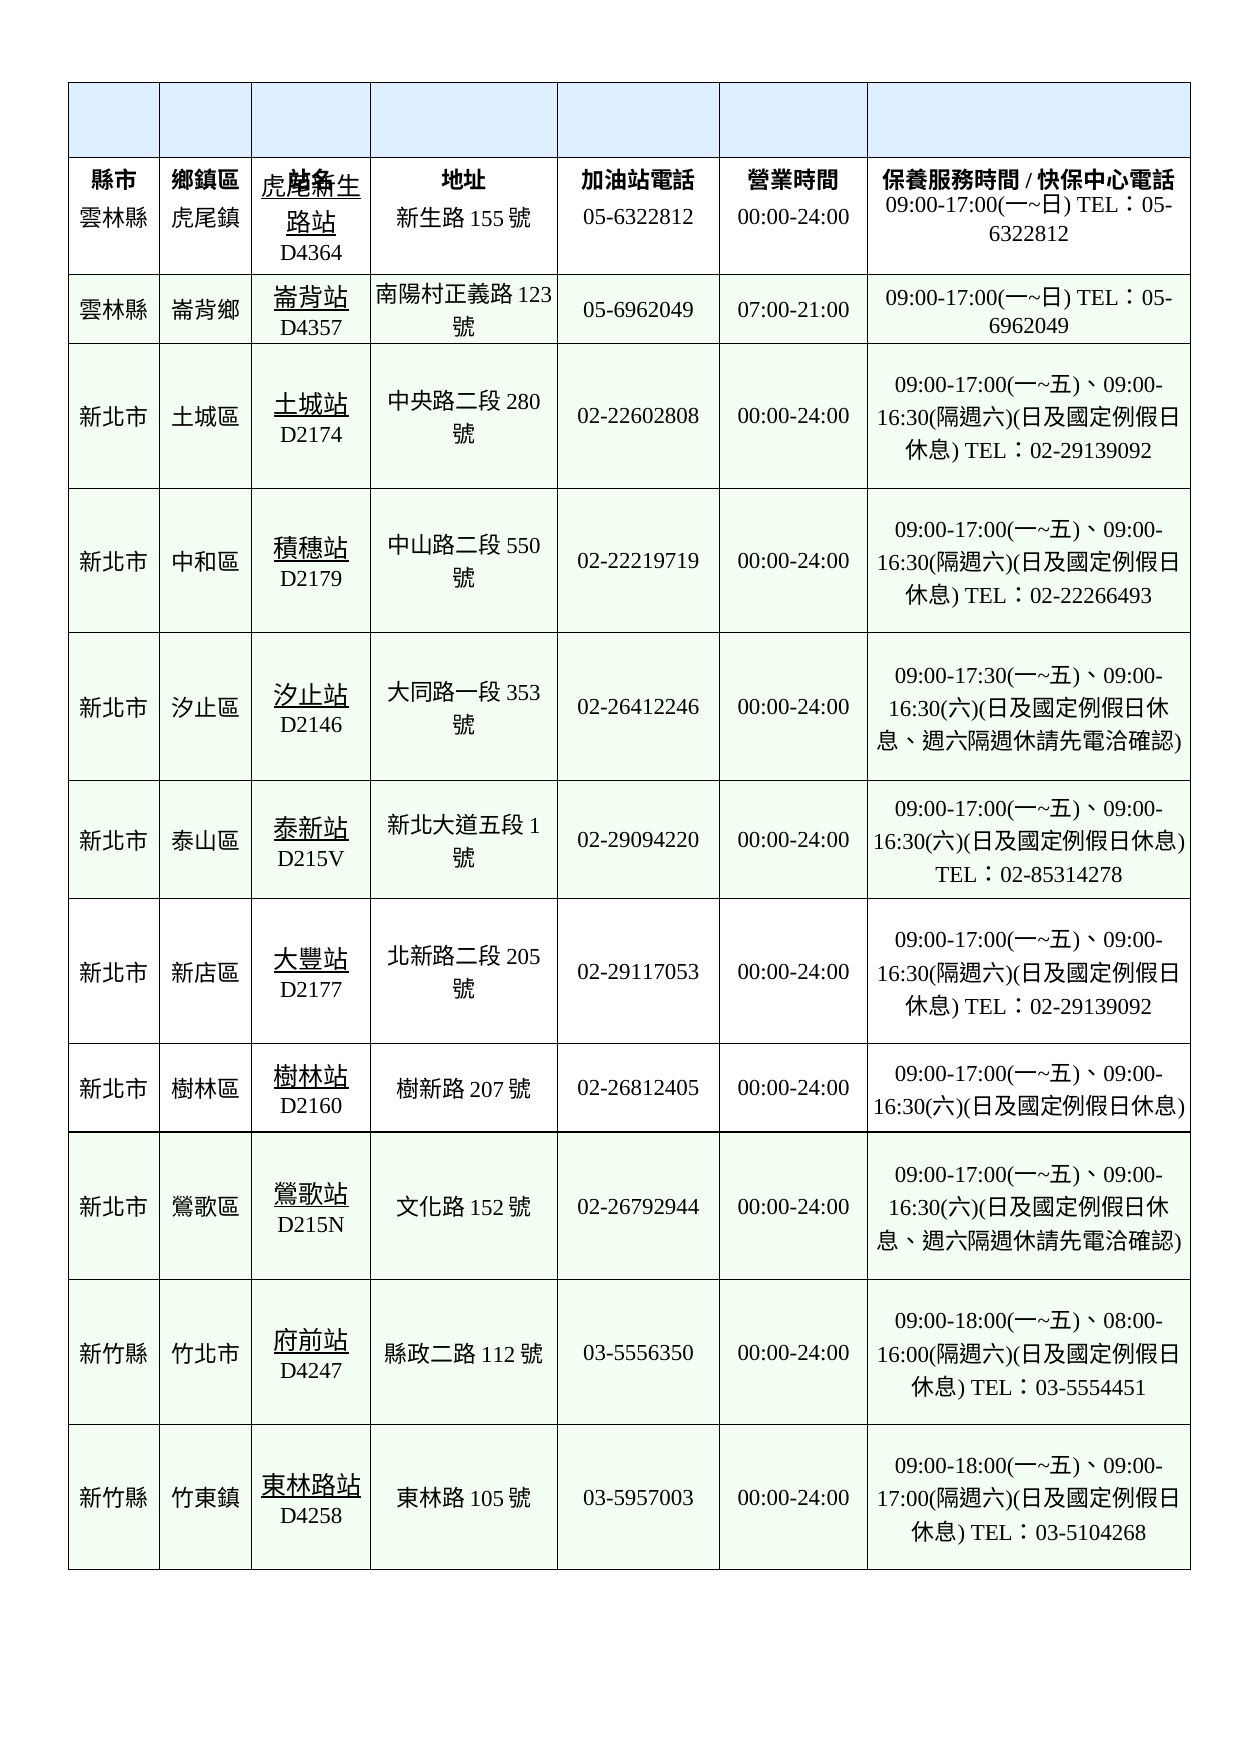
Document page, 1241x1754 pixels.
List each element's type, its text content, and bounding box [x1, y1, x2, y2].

table_cell 樹林區 [160, 1044, 251, 1131]
table_cell 積穗站 D2179 [252, 489, 370, 632]
table_cell 02-26412246 [558, 633, 719, 780]
table_cell 雲林縣 [69, 275, 159, 343]
table_cell 大豐站 D2177 [252, 899, 370, 1043]
table_cell 02-29117053 [558, 899, 719, 1043]
table_cell 汐止區 [160, 633, 251, 780]
table_cell 鶯歌站 D215N [252, 1133, 370, 1279]
table_cell 03-5556350 [558, 1280, 719, 1424]
table_cell 虎尾新生路站 D4364 [252, 158, 370, 274]
table_cell 東林路105號 [371, 1425, 557, 1568]
table_cell 02-29094220 [558, 781, 719, 898]
table_cell 09:00-18:00(一~五)、09:00-17:00(隔週六)(日及國定例假日休息) TEL：03-5104268 [868, 1425, 1190, 1568]
table_cell 北新路二段205號 [371, 899, 557, 1043]
table_cell 09:00-18:00(一~五)、08:00-16:00(隔週六)(日及國定例假日休息) TEL：03-5554451 [868, 1280, 1190, 1424]
table_cell 新竹縣 [69, 1280, 159, 1424]
table_cell 新竹縣 [69, 1425, 159, 1568]
table_cell 新北市 [69, 344, 159, 487]
table_cell 09:00-17:00(一~五)、09:00-16:30(隔週六)(日及國定例假日休息) TEL：02-29139092 [868, 899, 1190, 1043]
table_cell 東林路站 D4258 [252, 1425, 370, 1568]
table_cell 土城站 D2174 [252, 344, 370, 487]
table_cell 府前站 D4247 [252, 1280, 370, 1424]
table_header 加油站電話 [558, 83, 719, 157]
table_header 站名 [252, 83, 370, 157]
table_cell 泰新站 D215V [252, 781, 370, 898]
table_cell 00:00-24:00 [720, 1425, 867, 1568]
table_cell 00:00-24:00 [720, 489, 867, 632]
table_cell 09:00-17:00(一~五)、09:00-16:30(隔週六)(日及國定例假日休息) TEL：02-29139092 [868, 344, 1190, 487]
table_cell 00:00-24:00 [720, 1280, 867, 1424]
table_cell 虎尾鎮 [160, 158, 251, 274]
table_cell 03-5957003 [558, 1425, 719, 1568]
table_header 營業時間 [720, 83, 867, 157]
table_cell 09:00-17:00(一~五)、09:00-16:30(隔週六)(日及國定例假日休息) TEL：02-22266493 [868, 489, 1190, 632]
table_cell 新北市 [69, 633, 159, 780]
table_cell 02-26792944 [558, 1133, 719, 1279]
table_cell 09:00-17:00(一~五)、09:00-16:30(六)(日及國定例假日休息、週六隔週休請先電洽確認) [868, 1133, 1190, 1279]
table_cell 縣政二路112號 [371, 1280, 557, 1424]
table_cell 新北大道五段1號 [371, 781, 557, 898]
table_cell 樹新路207號 [371, 1044, 557, 1131]
table_cell 09:00-17:00(一~五)、09:00-16:30(六)(日及國定例假日休息) TEL：02-85314278 [868, 781, 1190, 898]
table_cell 00:00-24:00 [720, 899, 867, 1043]
table_cell 新店區 [160, 899, 251, 1043]
table_cell 崙背站 D4357 [252, 275, 370, 343]
table_cell 00:00-24:00 [720, 633, 867, 780]
table_cell 鶯歌區 [160, 1133, 251, 1279]
table_cell 00:00-24:00 [720, 344, 867, 487]
table_cell 新北市 [69, 489, 159, 632]
table_cell 汐止站 D2146 [252, 633, 370, 780]
table_cell 07:00-21:00 [720, 275, 867, 343]
table_cell 05-6322812 [558, 158, 719, 274]
table_cell 文化路152號 [371, 1133, 557, 1279]
table_cell 02-26812405 [558, 1044, 719, 1131]
table_header 鄉鎮區 [160, 83, 251, 157]
table_cell 大同路一段353號 [371, 633, 557, 780]
table_cell 南陽村正義路123號 [371, 275, 557, 343]
table_cell 新北市 [69, 899, 159, 1043]
table_cell 中山路二段550號 [371, 489, 557, 632]
table_cell 09:00-17:00(一~五)、09:00-16:30(六)(日及國定例假日休息) [868, 1044, 1190, 1131]
table_header 保養服務時間 / 快保中心電話 [868, 83, 1190, 157]
table_cell 土城區 [160, 344, 251, 487]
table_cell 樹林站 D2160 [252, 1044, 370, 1131]
table_cell 00:00-24:00 [720, 1044, 867, 1131]
table_cell 新北市 [69, 781, 159, 898]
table_cell 05-6962049 [558, 275, 719, 343]
table_cell 00:00-24:00 [720, 158, 867, 274]
table_cell 02-22602808 [558, 344, 719, 487]
table_cell 中和區 [160, 489, 251, 632]
table_header 縣市 [69, 83, 159, 157]
table_cell 竹東鎮 [160, 1425, 251, 1568]
table_cell 崙背鄉 [160, 275, 251, 343]
table_cell 00:00-24:00 [720, 781, 867, 898]
table_cell 09:00-17:00(一~日) TEL：05-6962049 [868, 275, 1190, 343]
table_header 地址 [371, 83, 557, 157]
table_cell 竹北市 [160, 1280, 251, 1424]
table_cell 泰山區 [160, 781, 251, 898]
table_cell 新北市 [69, 1044, 159, 1131]
table_cell 02-22219719 [558, 489, 719, 632]
table_cell 09:00-17:30(一~五)、09:00-16:30(六)(日及國定例假日休息、週六隔週休請先電洽確認) [868, 633, 1190, 780]
table_cell 新北市 [69, 1133, 159, 1279]
table_cell 雲林縣 [69, 158, 159, 274]
table_cell 09:00-17:00(一~日) TEL：05-6322812 [868, 158, 1190, 274]
table_cell 中央路二段280號 [371, 344, 557, 487]
table_cell 新生路155號 [371, 158, 557, 274]
table_cell 00:00-24:00 [720, 1133, 867, 1279]
